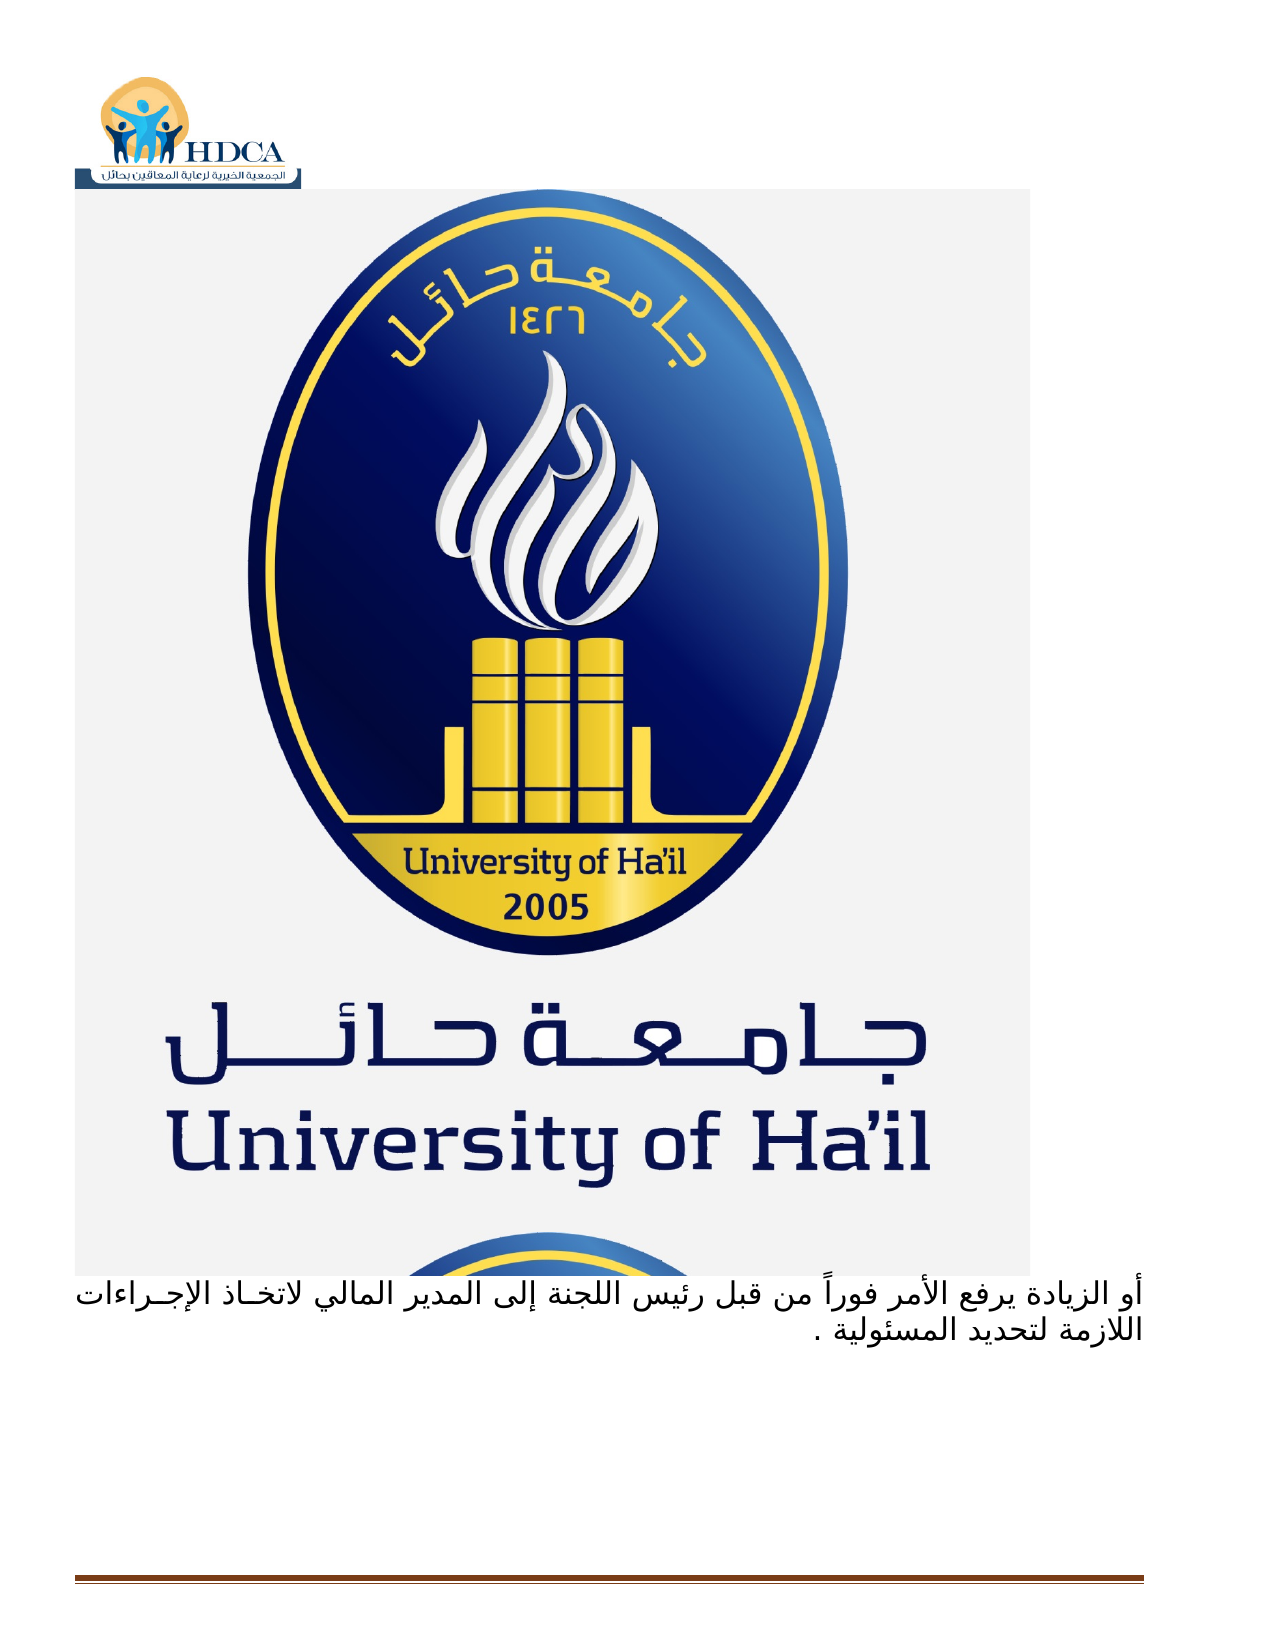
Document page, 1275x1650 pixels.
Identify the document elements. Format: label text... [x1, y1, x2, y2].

picture [74, 75, 1031, 1276]
text تخضع خزينة الجمعية للجرد المفاجئ في أي وقت يحدده المدير المالي وكذلك في نهاية السنة المالية للجمعية ويكون الجرد شاملاً لجميع محتوياتها ، ويصدر المدير المالي قرار بتشكيل لجنة الجرد وبحضور أمين الخزينة وفي حالة ظهور فرق بالعجز أو الزيادة يرفع الأمر فوراً من قبل رئيس اللجنة إلى المدير المالي لاتخاذ الإجراءات اللازمة لتحديد المسئولية . [75, 1275, 1144, 1348]
